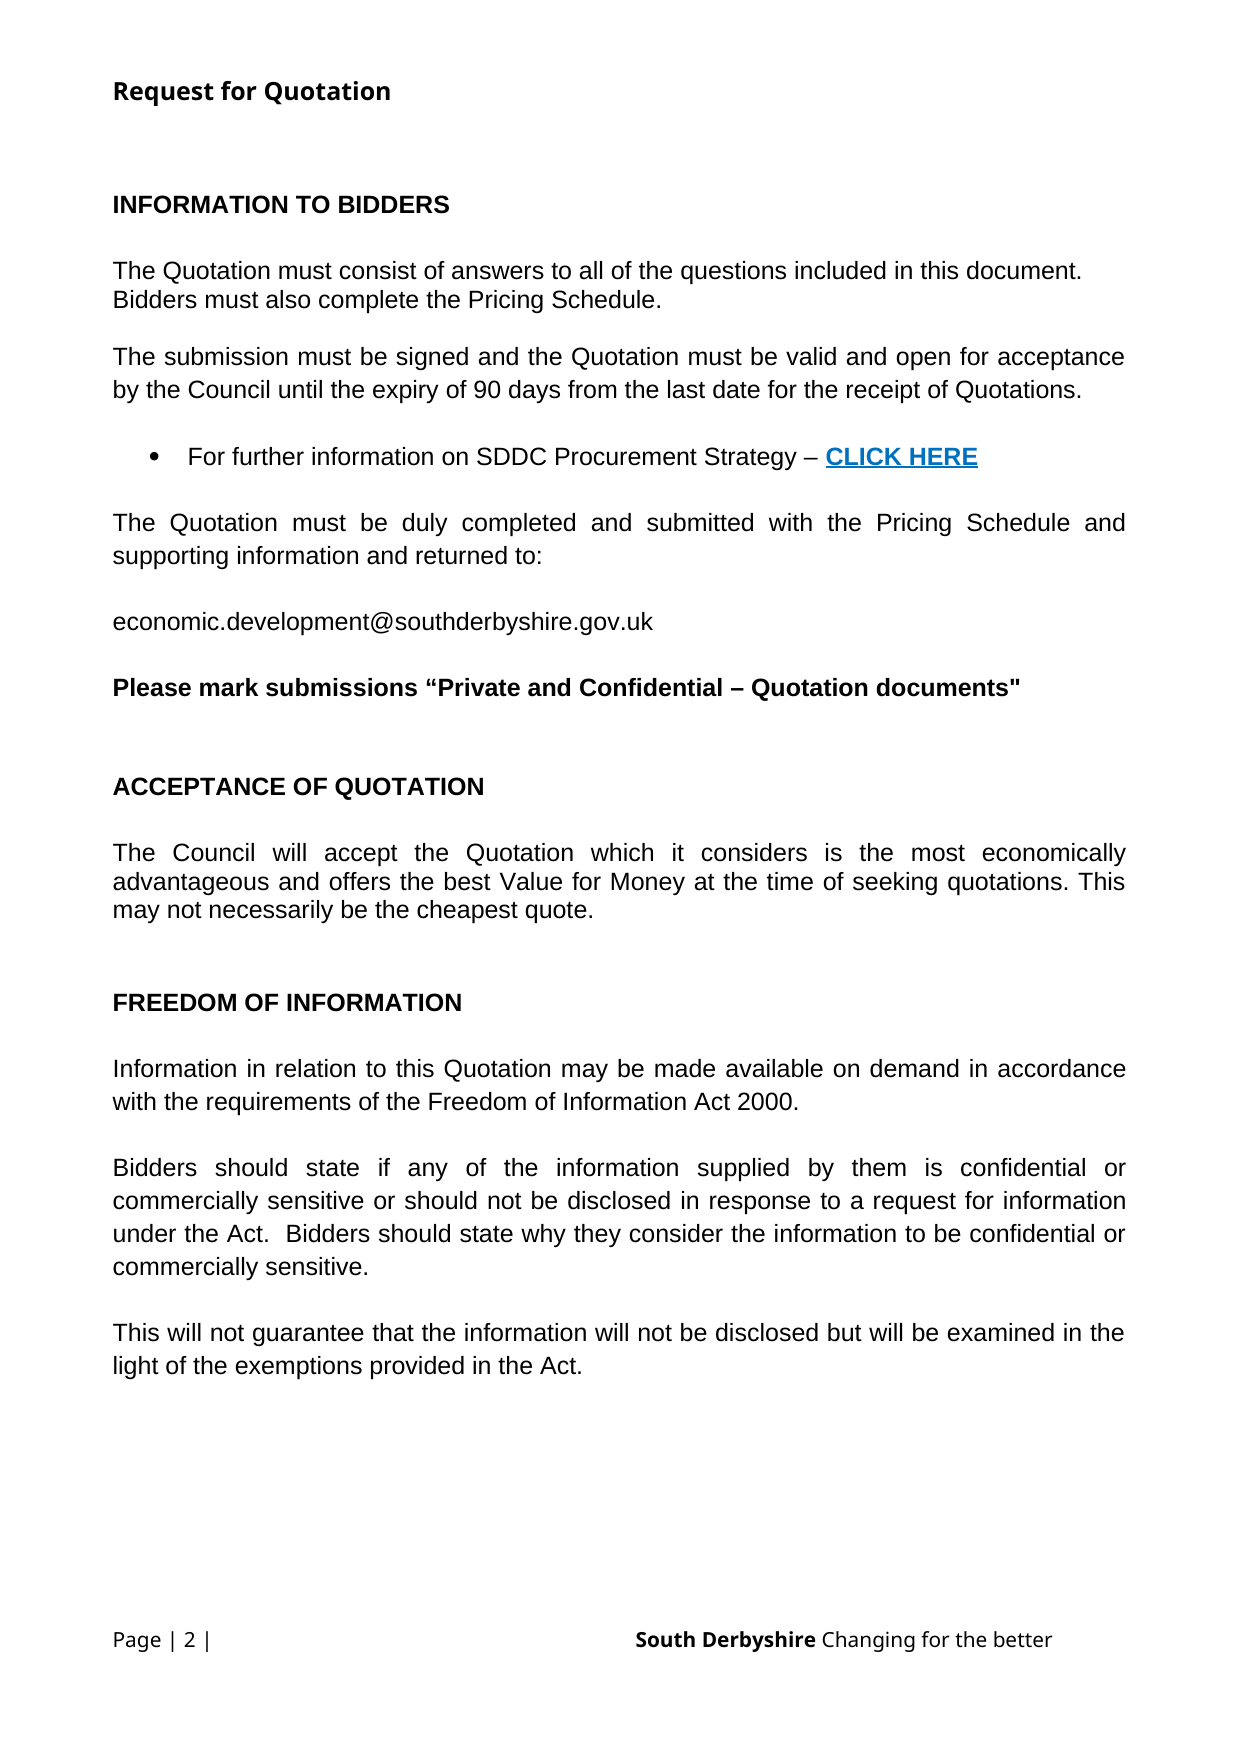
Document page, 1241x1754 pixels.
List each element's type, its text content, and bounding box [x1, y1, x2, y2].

text INFORMATION TO BIDDERS [112, 190, 1128, 219]
text The Quotation must consist of answers to all of the questions included in this document. Bidders must also complete the Pricing Schedule. [112, 256, 1128, 314]
text The Council will accept the Quotation which it considers is the most economically advantageous and offers the best Value for Money at the time of seeking quotations. This may not necessarily be the cheapest quote. [112, 838, 1128, 924]
text This will not guarantee that the information will not be disclosed but will be examined in the light of the exemptions provided in the Act. [112, 1318, 1128, 1380]
text The submission must be signed and the Quotation must be valid and open for acceptance by the Council until the expiry of 90 days from the last date for the receipt of Quotations. [112, 342, 1128, 404]
text Information in relation to this Quotation may be made available on demand in accordance with the requirements of the Freedom of Information Act 2000. [112, 1054, 1128, 1116]
text The Quotation must be duly completed and submitted with the Pricing Schedule and supporting information and returned to: [112, 508, 1128, 569]
text ACCEPTANCE OF QUOTATION [112, 772, 1128, 801]
text Please mark submissions “Private and Confidential – Quotation documents" [112, 673, 1128, 701]
list For further information on SDDC Procurement Strategy – CLICK HERE [150, 441, 1128, 470]
text FREEDOM OF INFORMATION [112, 988, 1128, 1016]
text economic.development@southderbyshire.gov.uk [112, 607, 1128, 635]
text Bidders should state if any of the information supplied by them is confidential or commercially sensitive or should not be disclosed in response to a request for information under the Act. Bidders should state why they consider the information to be confidential or commercially sensitive. [112, 1153, 1128, 1281]
